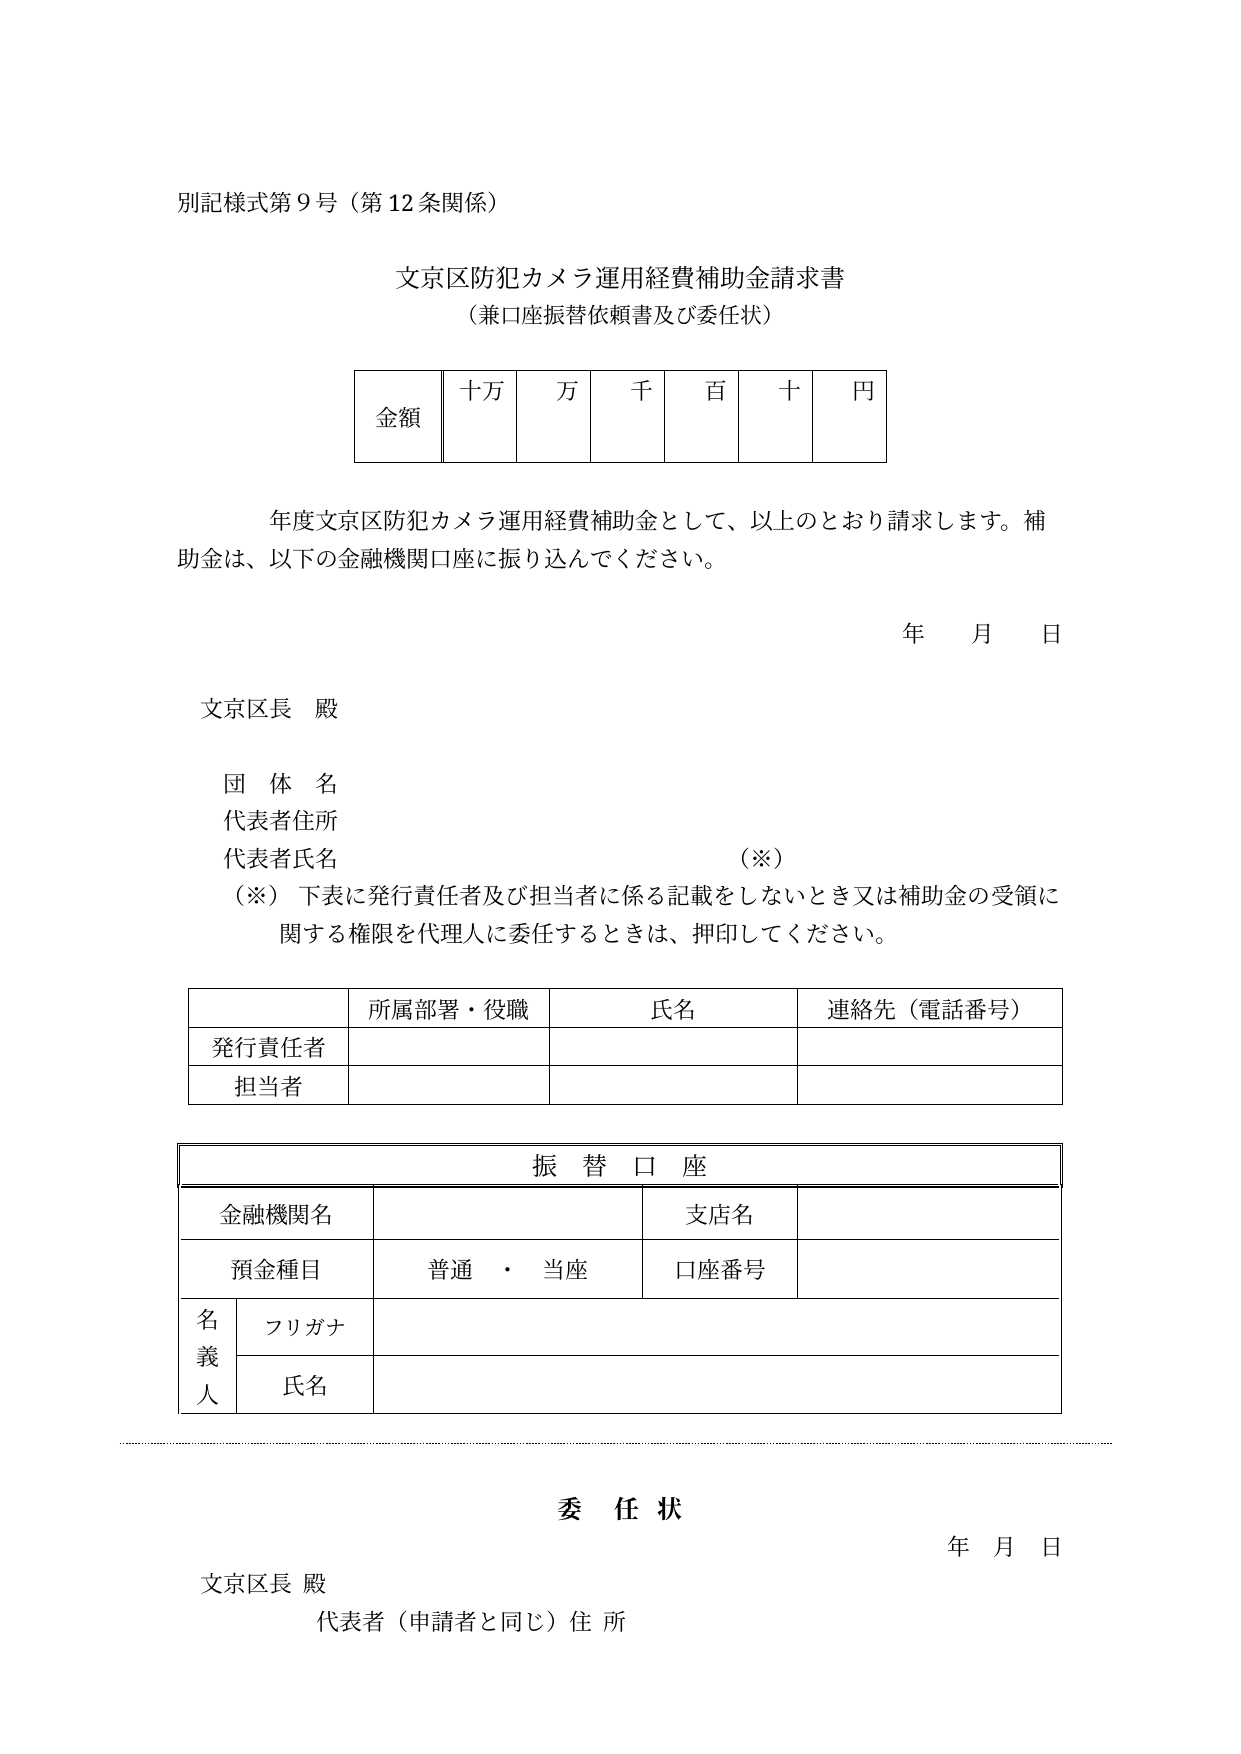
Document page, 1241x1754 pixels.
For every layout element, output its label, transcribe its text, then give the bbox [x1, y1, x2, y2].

text 代表者住所 [177, 801, 1063, 838]
text 代表者（申請者と同じ）住 所 [177, 1602, 1063, 1639]
table_cell [550, 1028, 797, 1065]
table_cell [349, 1066, 549, 1104]
table_header 金額 [355, 371, 441, 462]
text 文京区防犯カメラ運用経費補助金請求書 [177, 258, 1063, 295]
table_cell [349, 1028, 549, 1065]
table_header 連絡先（電話番号） [798, 989, 1062, 1027]
table_header 所属部署・役職 [349, 989, 549, 1027]
table_cell [374, 1188, 642, 1239]
table_header [189, 989, 348, 1027]
table_cell [798, 1184, 1061, 1239]
table_cell [798, 1028, 1062, 1065]
table_header 十万 [444, 371, 516, 462]
table_cell [550, 1066, 797, 1104]
text 文京区長 殿 [177, 1564, 1063, 1602]
table_header 百 [665, 371, 738, 462]
table_cell 氏名 [237, 1356, 373, 1413]
table_cell 口座番号 [643, 1240, 797, 1297]
table_header 十 [739, 371, 812, 462]
text （兼口座振替依頼書及び委任状） [177, 295, 1063, 333]
table_cell フリガナ [237, 1299, 373, 1355]
table_cell 名義人 [179, 1298, 236, 1413]
table_cell [374, 1298, 1061, 1355]
table_cell 担当者 [189, 1066, 348, 1104]
text 団 体 名 [177, 763, 1063, 801]
table_cell [374, 1355, 1061, 1413]
text 代表者氏名 （※） [177, 838, 1063, 876]
text 別記様式第９号（第12条関係） [177, 183, 1063, 220]
text 年 月 日 [177, 1527, 1063, 1564]
text 委 任 状 [177, 1489, 1063, 1527]
table_cell 普通 ・ 当座 [374, 1240, 642, 1297]
table_header 振 替 口 座 [180, 1146, 1060, 1184]
table_header 千 [591, 371, 664, 462]
table_header 万 [517, 371, 590, 462]
text （※） 下表に発行責任者及び担当者に係る記載をしないとき又は補助金の受領に関する権限を代理人に委任するときは、押印してください。 [199, 876, 1063, 951]
table_cell 支店名 [643, 1188, 797, 1239]
text 年 月 日 [177, 613, 1063, 651]
table_cell 発行責任者 [189, 1028, 348, 1065]
table_cell 預金種目 [179, 1239, 373, 1297]
table_cell 金融機関名 [179, 1184, 373, 1239]
table_header 円 [813, 371, 886, 462]
table_cell [798, 1066, 1062, 1104]
text 文京区長 殿 [177, 688, 1063, 726]
text 年度文京区防犯カメラ運用経費補助金として、以上のとおり請求します。補助金は、以下の金融機関口座に振り込んでください。 [177, 501, 1063, 576]
table_header 氏名 [550, 989, 797, 1027]
table_cell [798, 1239, 1061, 1297]
